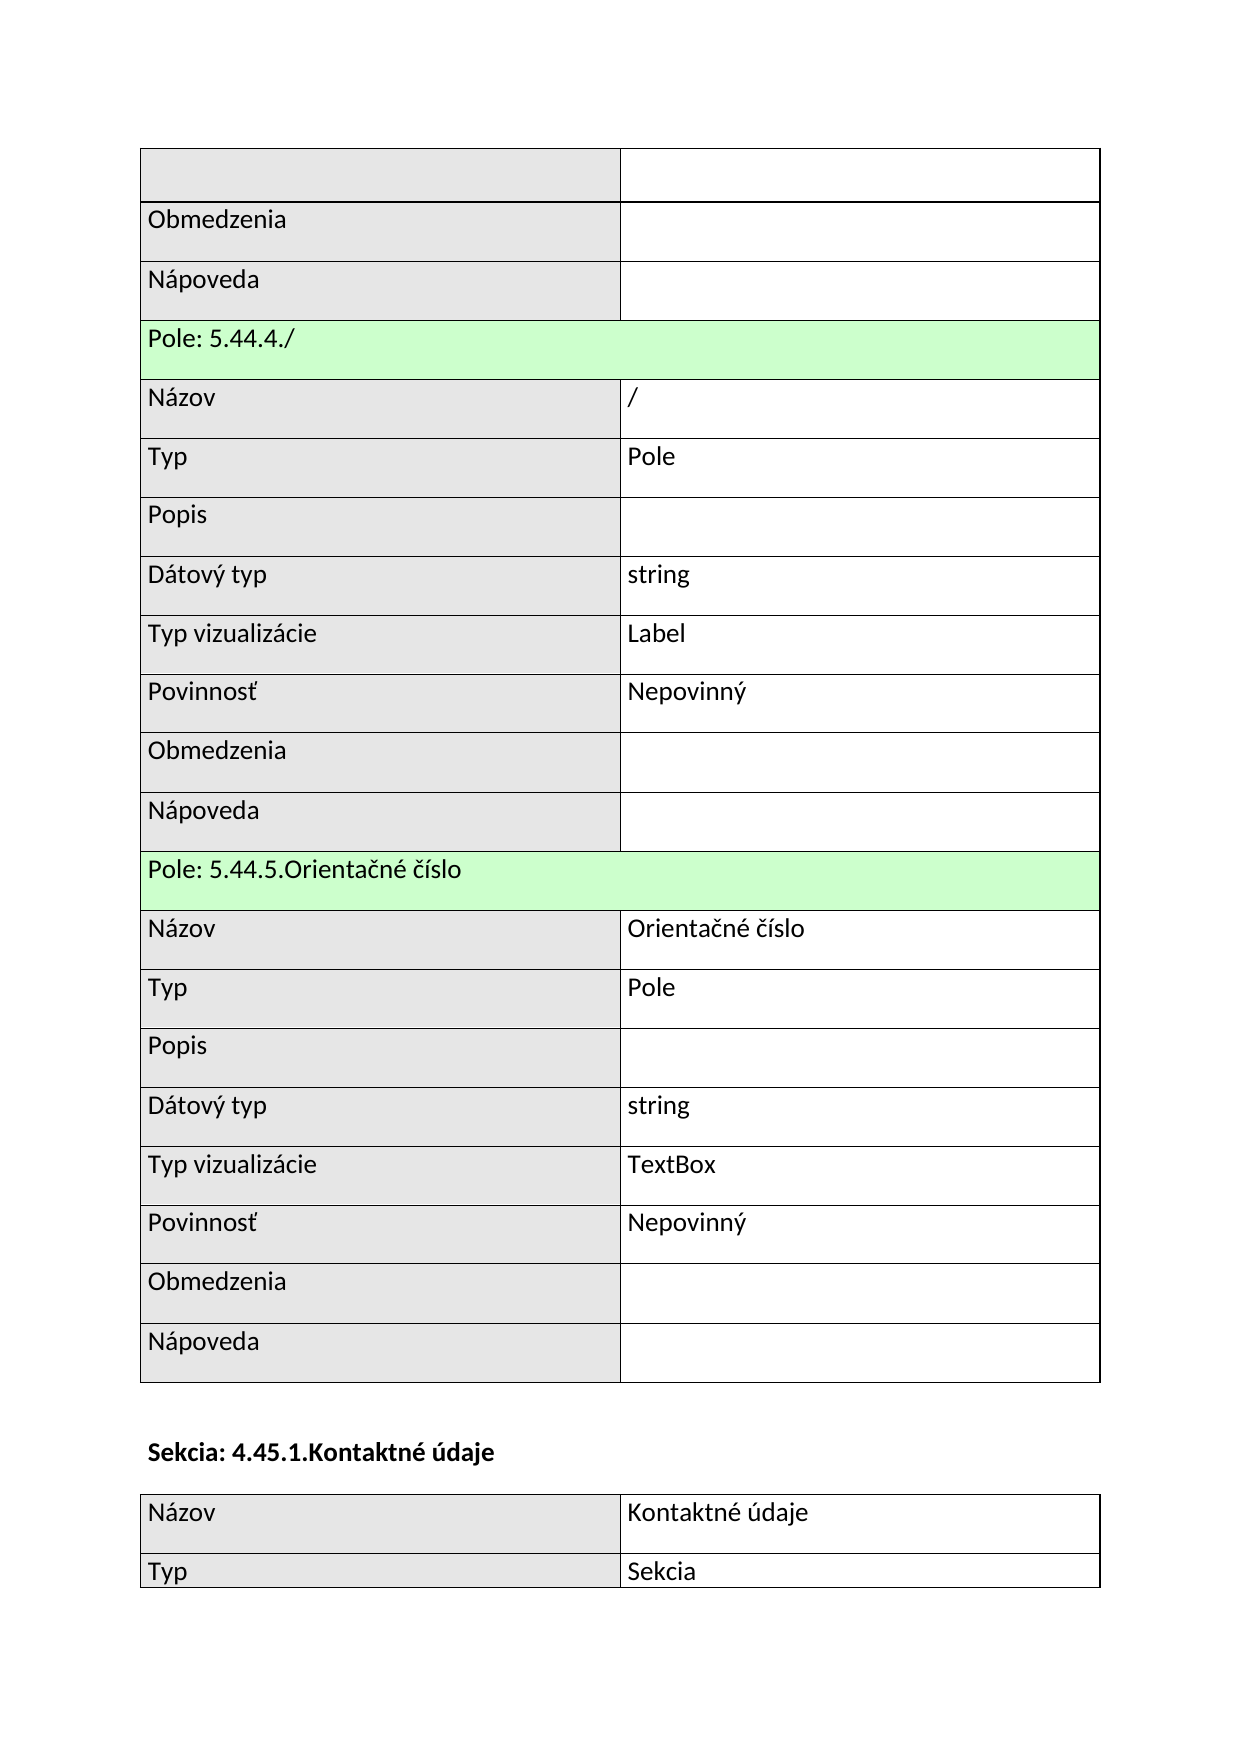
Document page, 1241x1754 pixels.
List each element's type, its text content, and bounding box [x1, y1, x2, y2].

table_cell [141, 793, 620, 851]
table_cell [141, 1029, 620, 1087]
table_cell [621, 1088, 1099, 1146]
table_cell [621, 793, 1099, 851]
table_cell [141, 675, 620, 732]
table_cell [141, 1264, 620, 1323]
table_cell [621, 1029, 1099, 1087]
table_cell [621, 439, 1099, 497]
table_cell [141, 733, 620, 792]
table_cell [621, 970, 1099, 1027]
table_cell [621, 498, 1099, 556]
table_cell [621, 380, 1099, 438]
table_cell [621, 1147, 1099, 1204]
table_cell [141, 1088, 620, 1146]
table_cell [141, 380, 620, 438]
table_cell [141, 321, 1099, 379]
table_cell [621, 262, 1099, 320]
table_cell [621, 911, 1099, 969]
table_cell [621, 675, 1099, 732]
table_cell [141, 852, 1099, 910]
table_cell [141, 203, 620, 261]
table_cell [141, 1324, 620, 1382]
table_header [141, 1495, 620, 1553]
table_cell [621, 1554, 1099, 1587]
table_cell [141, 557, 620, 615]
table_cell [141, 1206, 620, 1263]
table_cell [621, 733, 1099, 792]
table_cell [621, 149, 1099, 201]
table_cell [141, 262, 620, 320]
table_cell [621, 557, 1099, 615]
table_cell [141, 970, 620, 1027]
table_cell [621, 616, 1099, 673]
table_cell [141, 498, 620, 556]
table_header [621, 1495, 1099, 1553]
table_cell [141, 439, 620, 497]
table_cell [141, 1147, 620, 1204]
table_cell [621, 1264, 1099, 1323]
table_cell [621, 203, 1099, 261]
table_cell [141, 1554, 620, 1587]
text Sekcia: 4.45.1.Kontaktné údaje [148, 1435, 1093, 1468]
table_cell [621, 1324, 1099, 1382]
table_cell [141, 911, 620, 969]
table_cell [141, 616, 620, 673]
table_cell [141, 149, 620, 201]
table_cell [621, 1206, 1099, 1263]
